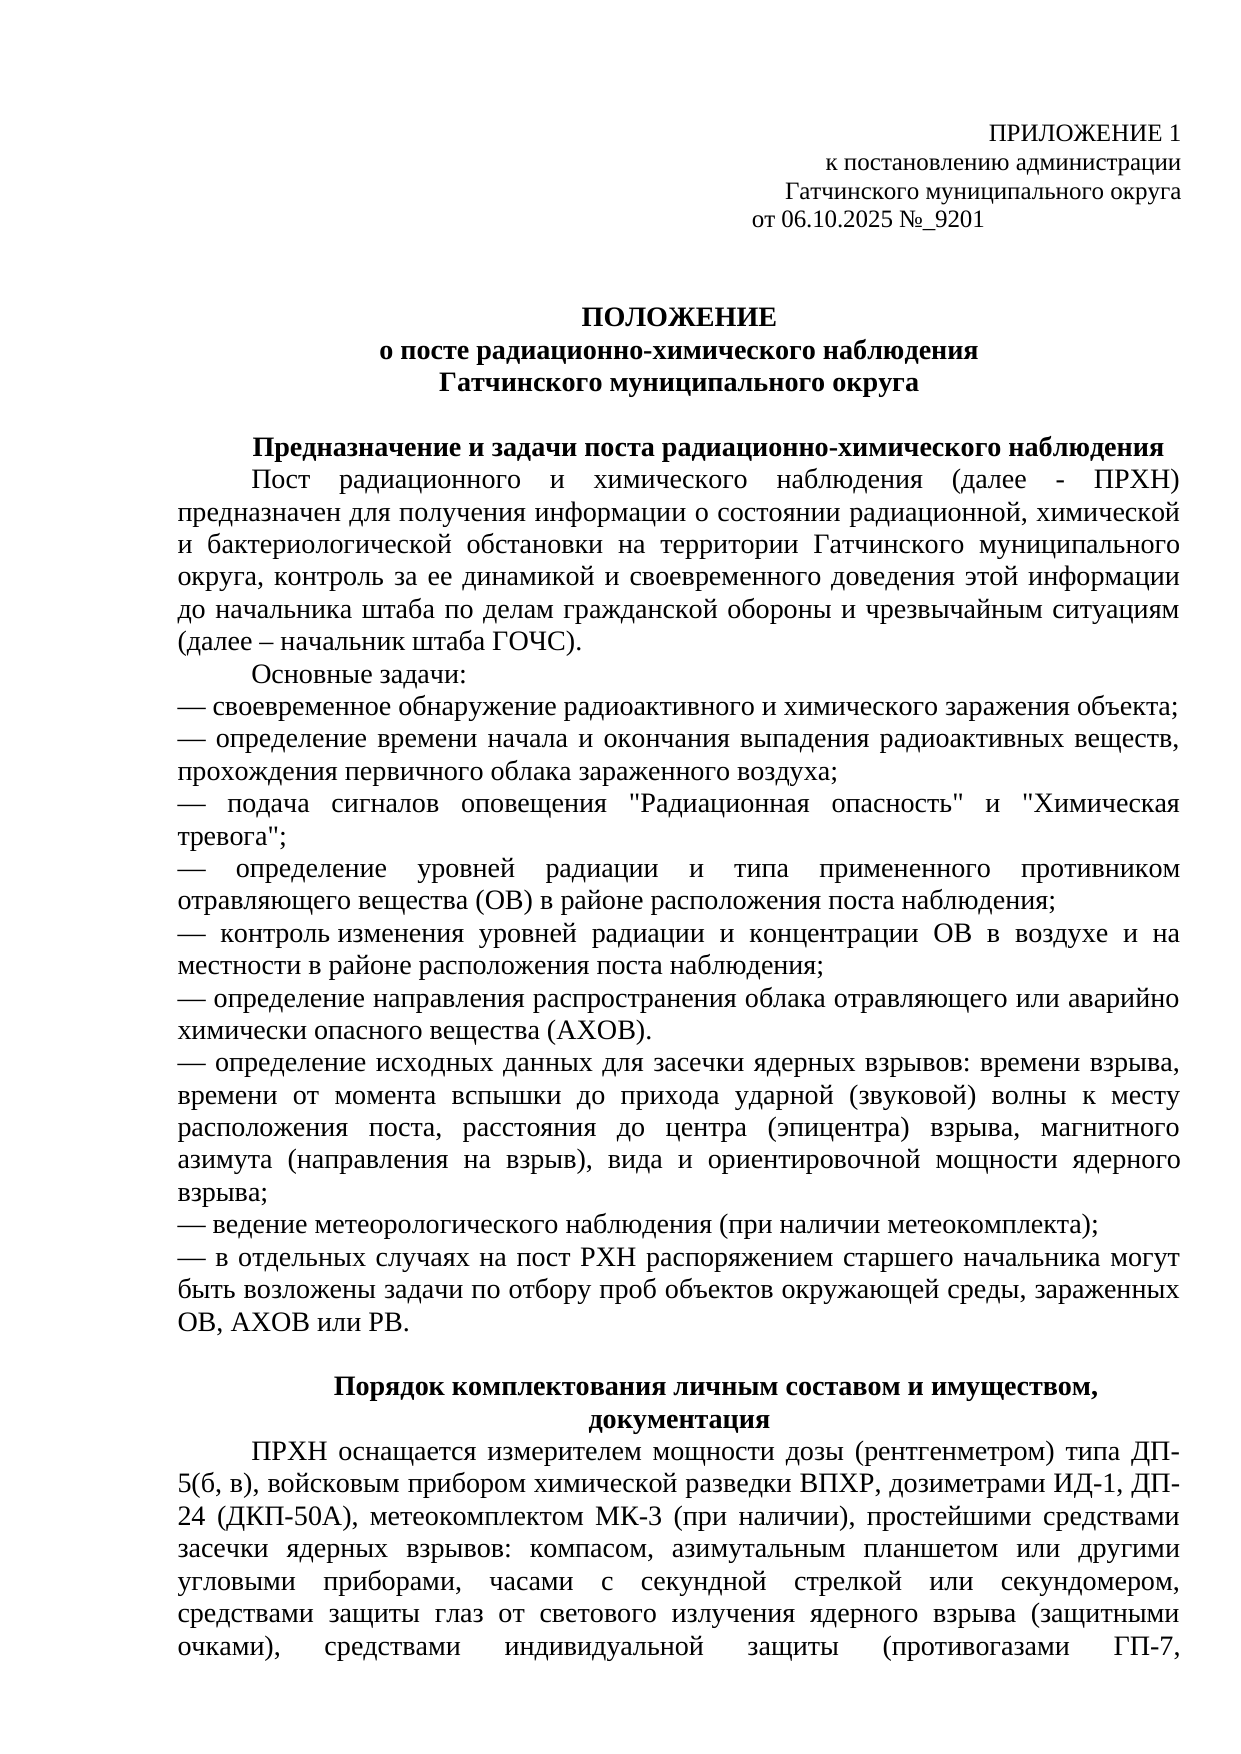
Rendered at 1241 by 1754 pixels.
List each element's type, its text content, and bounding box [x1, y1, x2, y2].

text — определение времени начала и окончания выпадения радиоактивных веществ, прохождения первичного облака зараженного воздуха; [177, 721, 1181, 786]
text ПОЛОЖЕНИЕ [177, 300, 1181, 333]
text Пост радиационного и химического наблюдения (далее - ПРХН) предназначен для получения информации о состоянии радиационной, химической и бактериологической обстановки на территории Гатчинского муниципального округа, контроль за ее динамикой и своевременного доведения этой информации до начальника штаба по делам гражданской обороны и чрезвычайным ситуациям (далее – начальник штаба ГОЧС). [177, 462, 1181, 657]
text о посте радиационно-химического наблюдения [177, 333, 1181, 365]
text Гатчинского муниципального округа [659, 176, 1181, 204]
text Предназначение и задачи поста радиационно-химического наблюдения [177, 430, 1181, 462]
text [177, 1434, 1181, 1661]
text — подача сигналов оповещения "Радиационная опасность" и "Химическая тревога"; [177, 786, 1181, 851]
text — определение исходных данных для засечки ядерных взрывов: времени взрыва, времени от момента вспышки до прихода ударной (звуковой) волны к месту расположения поста, расстояния до центра (эпицентра) взрыва, магнитного азимута (направления на взрыв), вида и ориентировочной мощности ядерного взрыва; [177, 1045, 1181, 1207]
text — определение уровней радиации и типа примененного противником отравляющего вещества (ОВ) в районе расположения поста наблюдения; [177, 851, 1181, 916]
text от 06.10.2025 №_9201 [659, 204, 1181, 233]
text ПРИЛОЖЕНИЕ 1 [659, 118, 1181, 147]
text — контроль изменения уровней радиации и концентрации ОВ в воздухе и на местности в районе расположения поста наблюдения; [177, 916, 1181, 981]
text Основные задачи: [177, 657, 1181, 689]
text — своевременное обнаружение радиоактивного и химического заражения объекта; [177, 689, 1181, 721]
text Порядок комплектования личным составом и имуществом, документация [177, 1369, 1181, 1434]
text — в отдельных случаях на пост РХН распоряжением старшего начальника могут быть возложены задачи по отбору проб объектов окружающей среды, зараженных ОВ, АХОВ или РВ. [177, 1240, 1181, 1337]
text — ведение метеорологического наблюдения (при наличии метеокомплекта); [177, 1207, 1181, 1240]
text — определение направления распространения облака отравляющего или аварийно химически опасного вещества (АХОВ). [177, 981, 1181, 1045]
text Гатчинского муниципального округа [177, 365, 1181, 397]
text к постановлению администрации [659, 147, 1181, 176]
